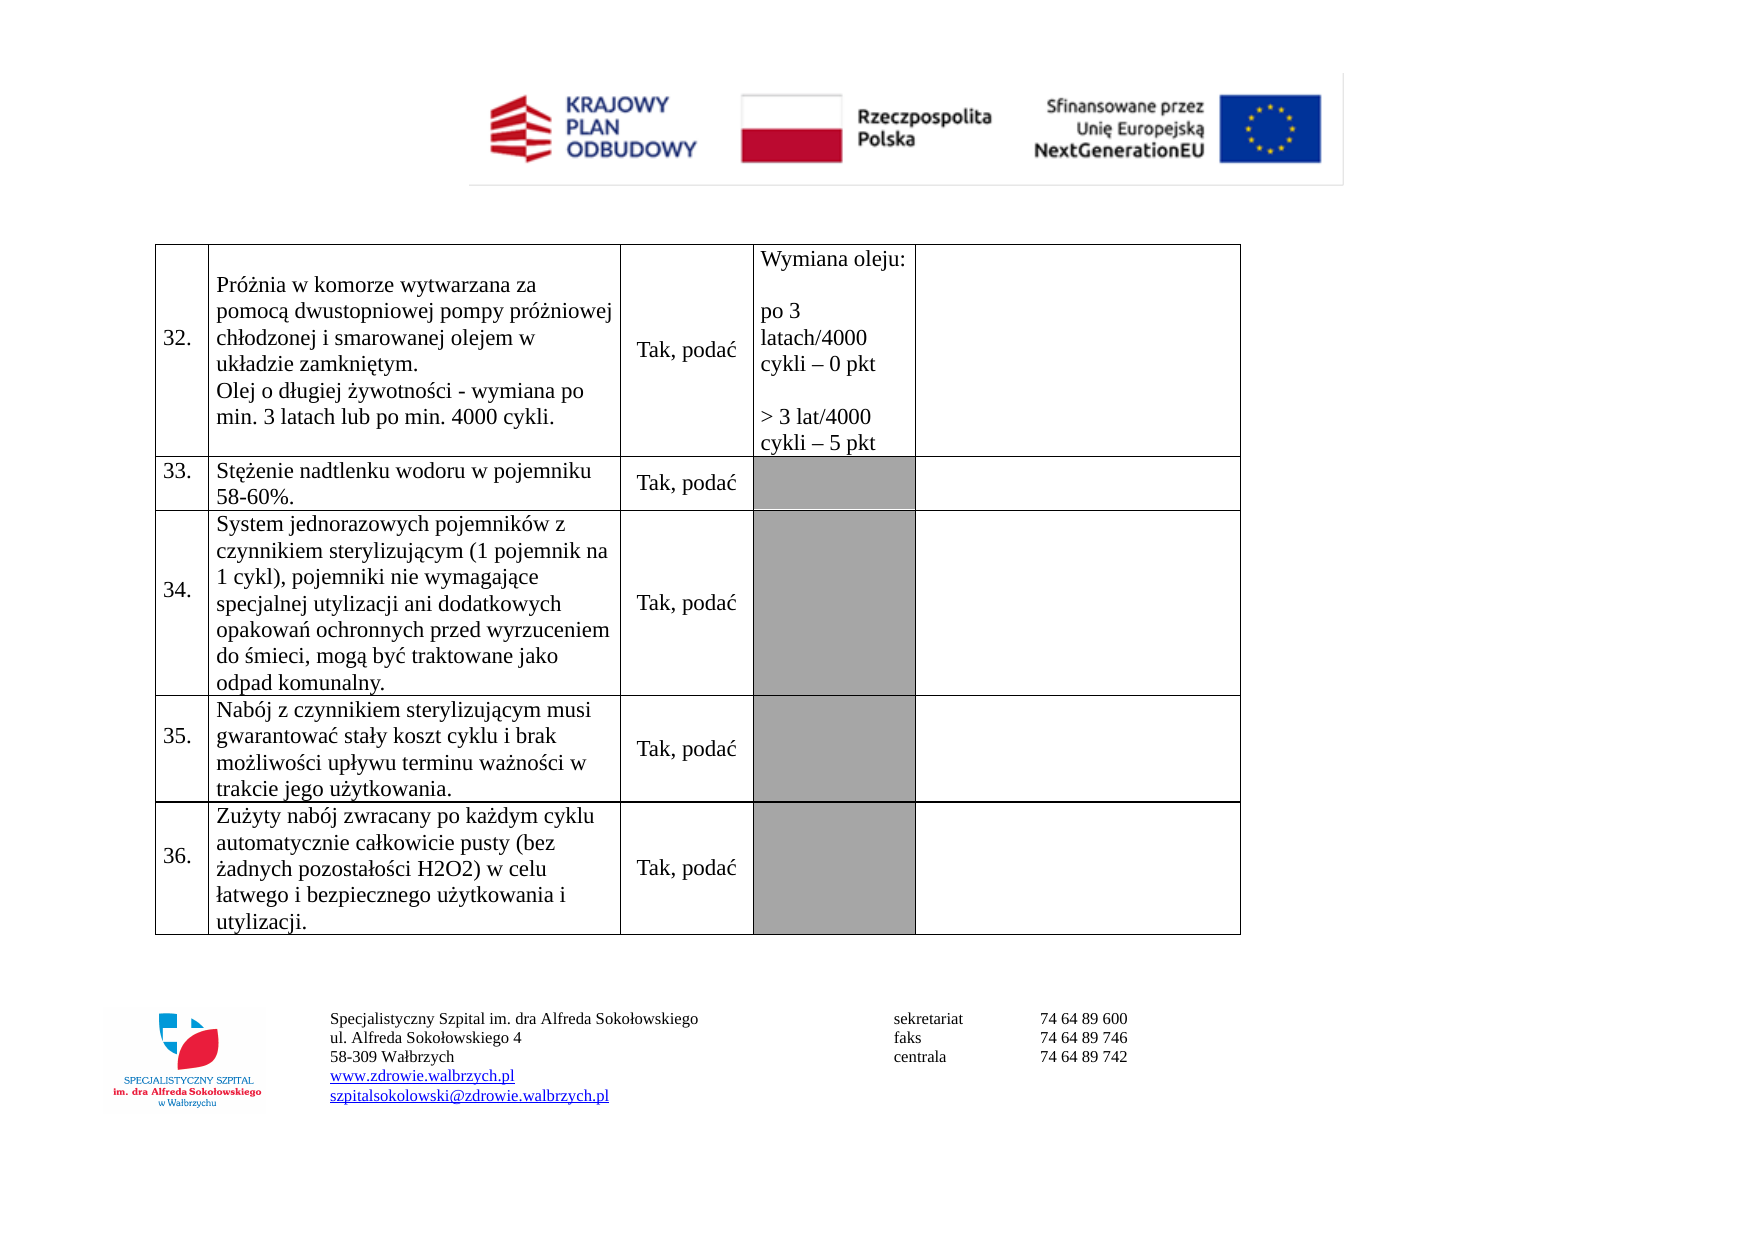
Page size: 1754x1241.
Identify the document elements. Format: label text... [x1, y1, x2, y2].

table_cell Tak, podać [621, 803, 753, 934]
table_cell [156, 245, 208, 456]
table_cell [916, 245, 1240, 456]
table_cell Nabój z czynnikiem sterylizującym musi gwarantować stały koszt cyklu i brak możliwości upływu terminu ważności w trakcie jego użytkowania. [209, 696, 620, 801]
table_cell [916, 696, 1240, 801]
table_cell [156, 803, 208, 934]
table_cell [754, 511, 915, 695]
table_cell [156, 457, 208, 509]
table_cell Tak, podać [621, 245, 753, 456]
table_cell Próżnia w komorze wytwarzana za pomocą dwustopniowej pompy próżniowej chłodzonej i smarowanej olejem w układzie zamkniętym. Olej o długiej żywotności - wymiana po min. 3 latach lub po min. 4000 cykli. [209, 245, 620, 456]
picture [469, 73, 1344, 187]
table_cell [156, 696, 208, 801]
table_cell [754, 457, 915, 509]
table_cell [754, 696, 915, 801]
table_cell [916, 803, 1240, 934]
table_cell Wymiana oleju: po 3 latach/4000 cykli – 0 pkt > 3 lat/4000 cykli – 5 pkt [754, 245, 915, 456]
picture [102, 1007, 267, 1114]
table_cell [156, 511, 208, 695]
table_cell [916, 511, 1240, 695]
table_cell Stężenie nadtlenku wodoru w pojemniku 58-60%. [209, 457, 620, 509]
table_cell Zużyty nabój zwracany po każdym cyklu automatycznie całkowicie pusty (bez żadnych pozostałości H2O2) w celu łatwego i bezpiecznego użytkowania i utylizacji. [209, 803, 620, 934]
table_cell Tak, podać [621, 511, 753, 695]
table_cell Tak, podać [621, 696, 753, 801]
table_cell [916, 457, 1240, 509]
table_cell [754, 803, 915, 934]
table_cell System jednorazowych pojemników z czynnikiem sterylizującym (1 pojemnik na 1 cykl), pojemniki nie wymagające specjalnej utylizacji ani dodatkowych opakowań ochronnych przed wyrzuceniem do śmieci, mogą być traktowane jako odpad komunalny. [209, 511, 620, 695]
table_cell Tak, podać [621, 457, 753, 509]
